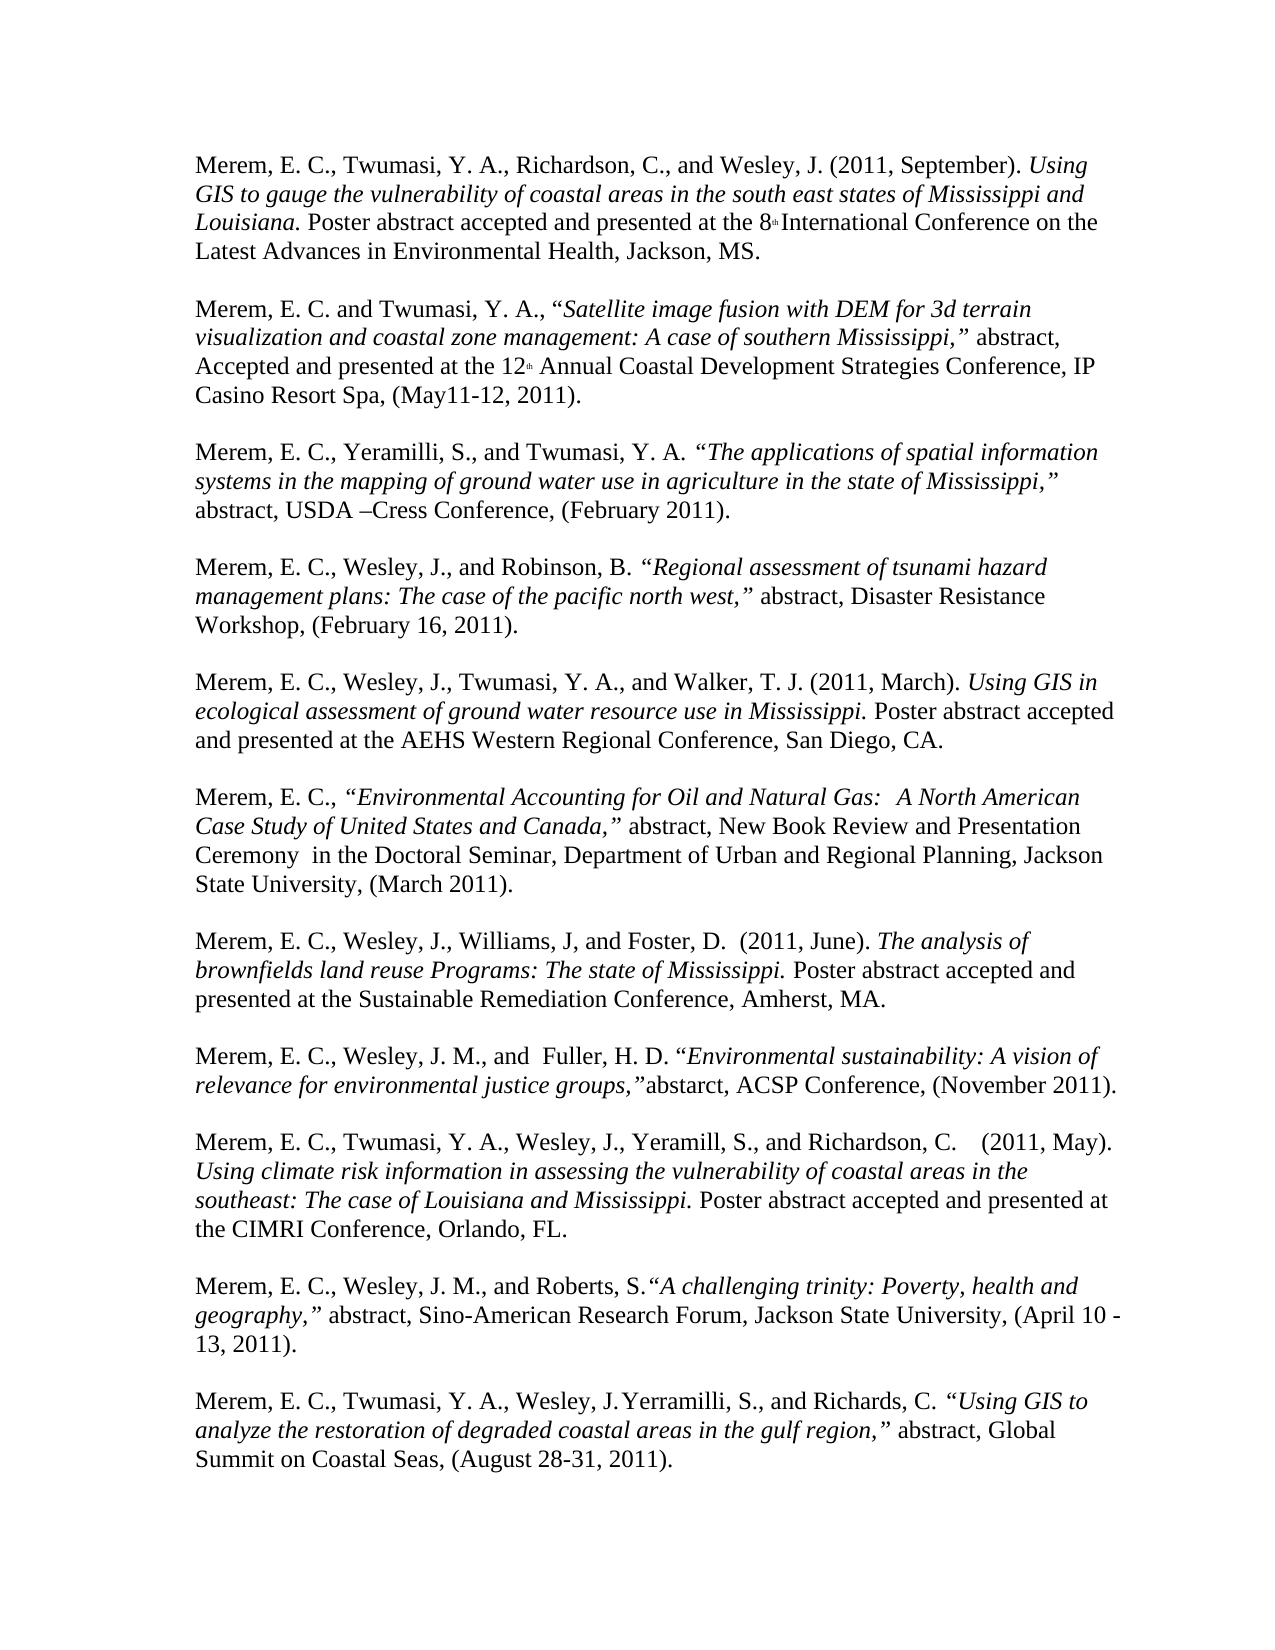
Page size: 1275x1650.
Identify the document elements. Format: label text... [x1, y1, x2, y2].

text Merem, E. C. and Twumasi, Y. A., “Satellite image fusion with DEM for 3d terrain visualization and coastal zone management: A case of southern Mississippi,” abstract, Accepted and presented at the 12th Annual Coastal Development Strategies Conference, IP Casino Resort Spa, (May11-12, 2011). [195, 294, 1125, 409]
text Merem, E. C., Wesley, J., Williams, J, and Foster, D. (2011, June). The analysis of brownfields land reuse Programs: The state of Mississippi. Poster abstract accepted and presented at the Sustainable Remediation Conference, Amherst, MA. [195, 926, 1125, 1012]
text Merem, E. C., Twumasi, Y. A., Wesley, J. Yerramilli, S., and Richards, C. “Using GIS to analyze the restoration of degraded coastal areas in the gulf region,” abstract, Global Summit on Coastal Seas, (August 28-31, 2011). [195, 1386, 1125, 1472]
text Merem, E. C., “Environmental Accounting for Oil and Natural Gas: A North American Case Study of United States and Canada,” abstract, New Book Review and Presentation Ceremony in the Doctoral Seminar, Department of Urban and Regional Planning, Jackson State University, (March 2011). [195, 782, 1125, 897]
text Merem, E. C., Yeramilli, S., and Twumasi, Y. A. “The applications of spatial information systems in the mapping of ground water use in agriculture in the state of Mississippi,” abstract, USDA –Cress Conference, (February 2011). [195, 437, 1125, 524]
text Merem, E. C., Wesley, J. M., and Fuller, H. D. “Environmental sustainability: A vision of relevance for environmental justice groups,”abstarct, ACSP Conference, (November 2011). [195, 1041, 1125, 1099]
text Merem, E. C., Twumasi, Y. A., Richardson, C., and Wesley, J. (2011, September). Using GIS to gauge the vulnerability of coastal areas in the south east states of Mississippi and Louisiana. Poster abstract accepted and presented at the 8th International Conference on the Latest Advances in Environmental Health, Jackson, MS. [195, 150, 1125, 265]
text Merem, E. C., Twumasi, Y. A., Wesley, J., Yeramill, S., and Richardson, C. (2011, May). Using climate risk information in assessing the vulnerability of coastal areas in the southeast: The case of Louisiana and Mississippi. Poster abstract accepted and presented at the CIMRI Conference, Orlando, FL. [195, 1127, 1125, 1242]
text Merem, E. C., Wesley, J., Twumasi, Y. A., and Walker, T. J. (2011, March). Using GIS in ecological assessment of ground water resource use in Mississippi. Poster abstract accepted and presented at the AEHS Western Regional Conference, San Diego, CA. [195, 667, 1125, 754]
text Merem, E. C., Wesley, J. M., and Roberts, S.“A challenging trinity: Poverty, health and geography,” abstract, Sino-American Research Forum, Jackson State University, (April 10 -13, 2011). [195, 1271, 1125, 1357]
text Merem, E. C., Wesley, J., and Robinson, B. “Regional assessment of tsunami hazard management plans: The case of the pacific north west,” abstract, Disaster Resistance Workshop, (February 16, 2011). [195, 552, 1125, 639]
